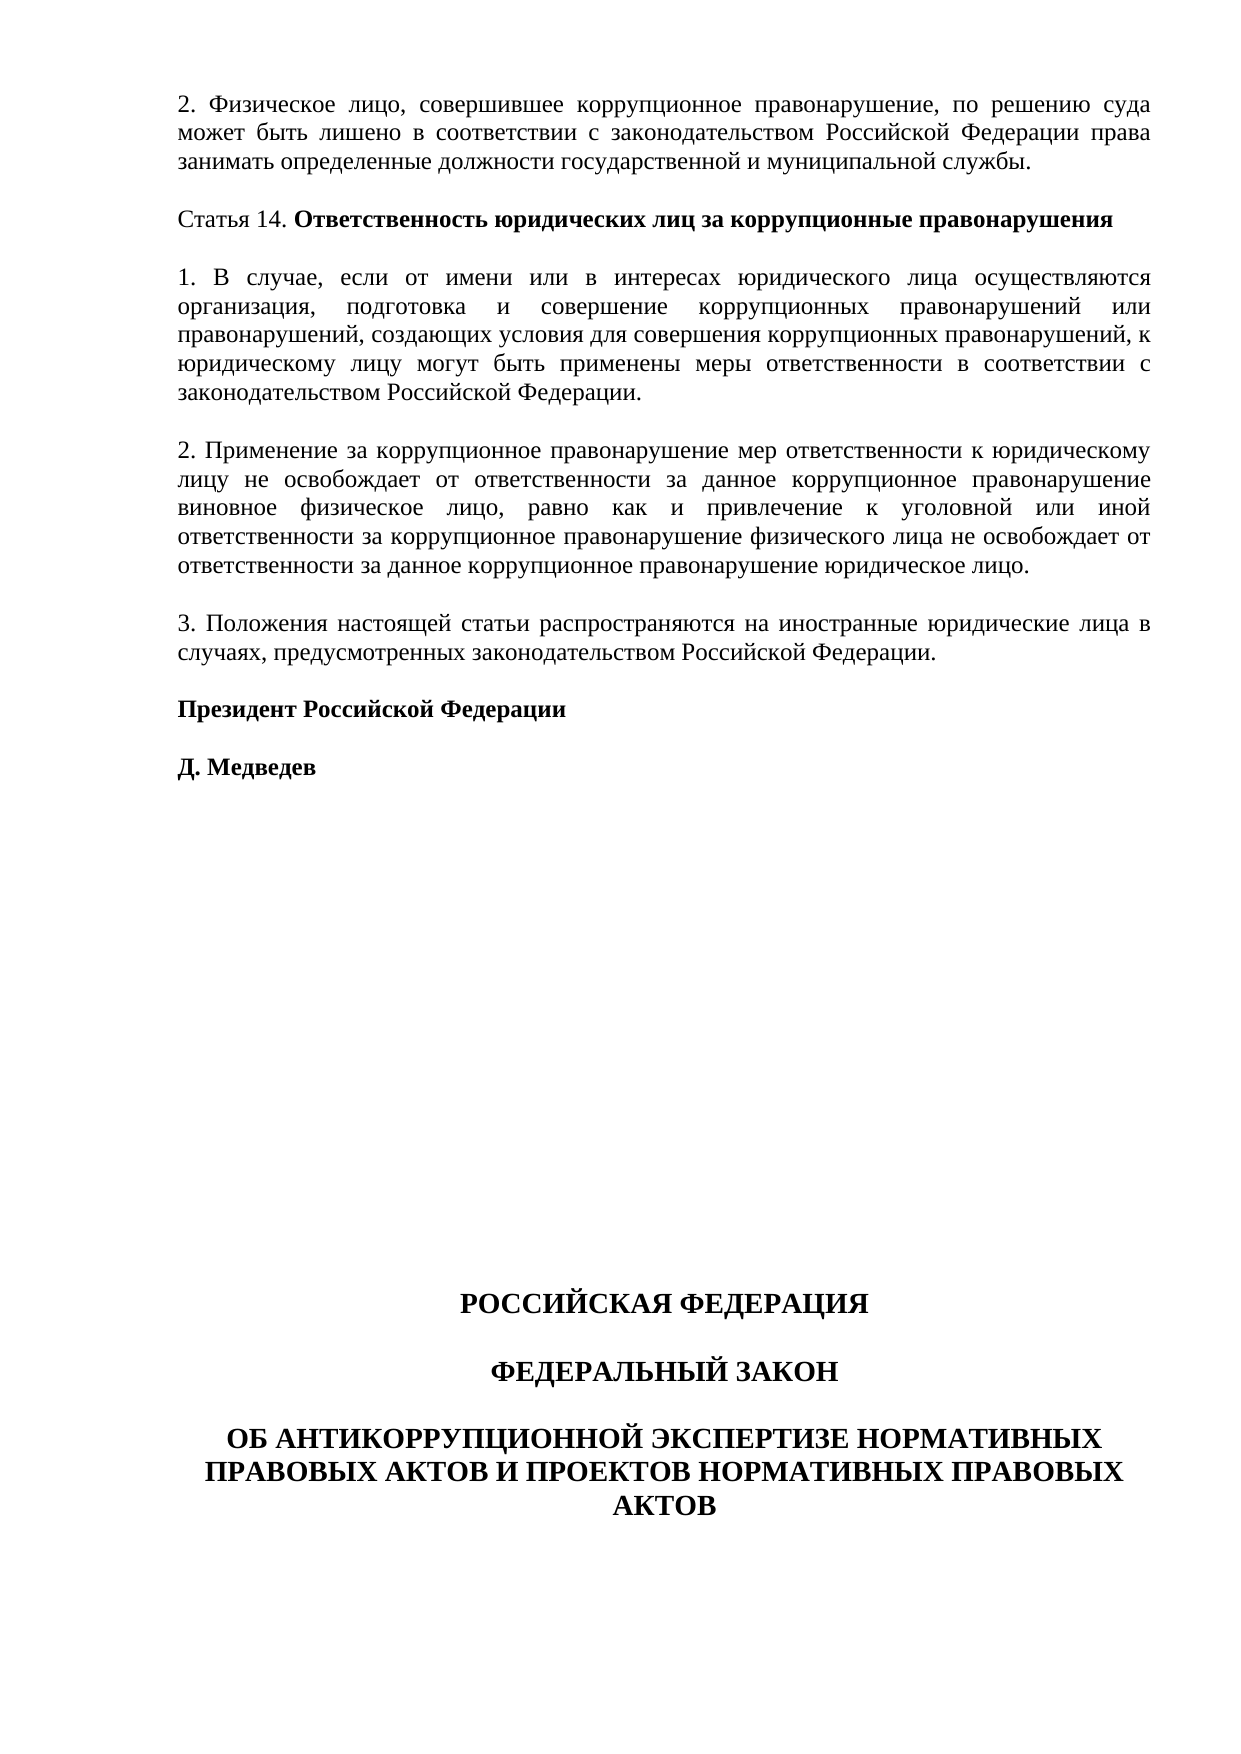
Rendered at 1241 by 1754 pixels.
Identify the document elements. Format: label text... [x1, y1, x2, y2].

text ФЕДЕРАЛЬНЫЙ ЗАКОН [177, 1354, 1152, 1387]
text РОССИЙСКАЯ ФЕДЕРАЦИЯ [177, 1287, 1152, 1320]
text Президент Российской Федерации [177, 694, 1152, 723]
text ОБ АНТИКОРРУПЦИОННОЙ ЭКСПЕРТИЗЕ НОРМАТИВНЫХ ПРАВОВЫХ АКТОВ И ПРОЕКТОВ НОРМАТИВНЫХ ПРАВОВЫХ АКТОВ [177, 1421, 1152, 1521]
text 2. Физическое лицо, совершившее коррупционное правонарушение, по решению суда может быть лишено в соответствии с законодательством Российской Федерации права занимать определенные должности государственной и муниципальной службы. [177, 89, 1152, 175]
text 3. Положения настоящей статьи распространяются на иностранные юридические лица в случаях, предусмотренных законодательством Российской Федерации. [177, 608, 1152, 665]
text 1. В случае, если от имени или в интересах юридического лица осуществляются организация, подготовка и совершение коррупционных правонарушений или правонарушений, создающих условия для совершения коррупционных правонарушений, к юридическому лицу могут быть применены меры ответственности в соответствии с законодательством Российской Федерации. [177, 262, 1152, 406]
text 2. Применение за коррупционное правонарушение мер ответственности к юридическому лицу не освобождает от ответственности за данное коррупционное правонарушение виновное физическое лицо, равно как и привлечение к уголовной или иной ответственности за коррупционное правонарушение физического лица не освобождает от ответственности за данное коррупционное правонарушение юридическое лицо. [177, 435, 1152, 579]
text Статья 14. Ответственность юридических лиц за коррупционные правонарушения [177, 204, 1152, 233]
text Д. Медведев [177, 752, 1152, 781]
